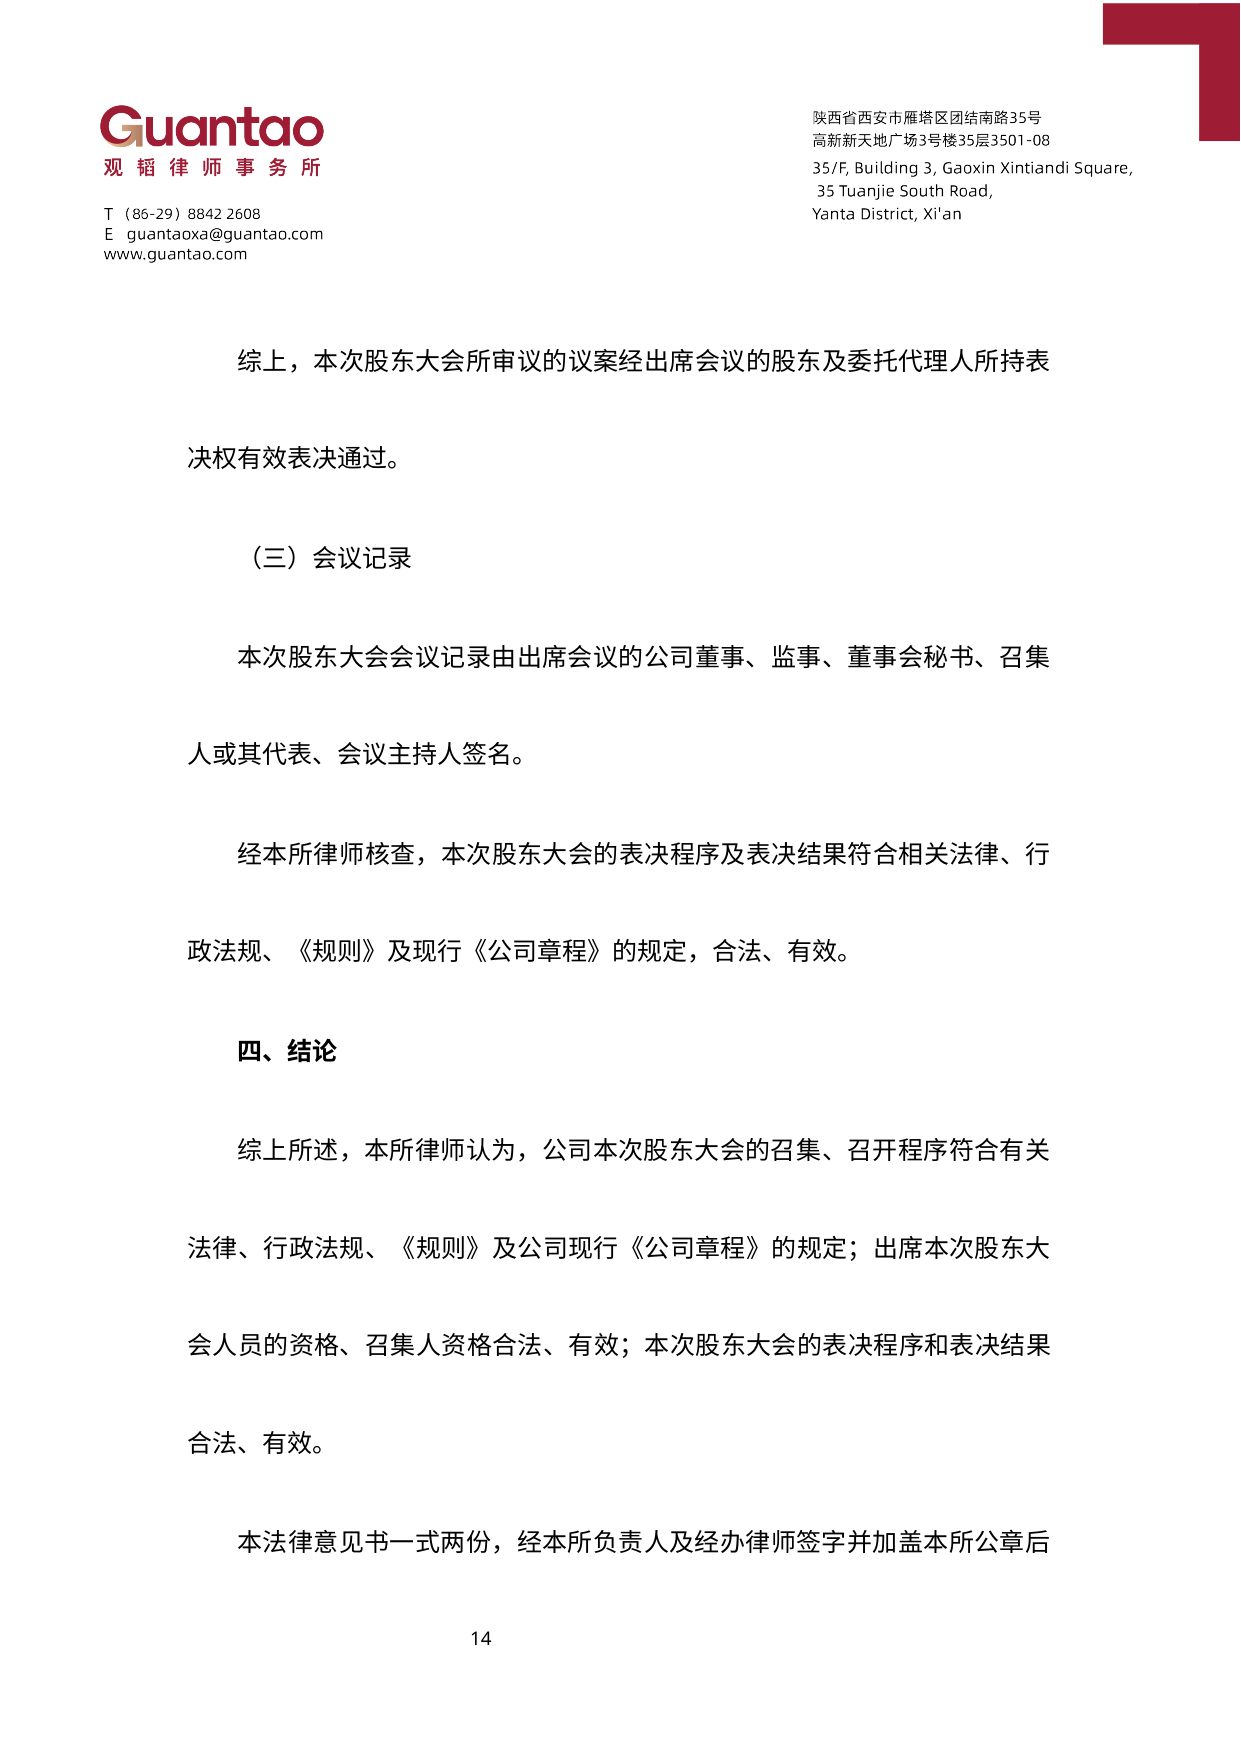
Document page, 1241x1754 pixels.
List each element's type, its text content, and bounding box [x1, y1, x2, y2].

picture [4, 3, 1240, 321]
text 综上，本次股东大会所审议的议案经出席会议的股东及委托代理人所持表决权有效表决通过。 [187, 327, 1053, 489]
text 经本所律师核查，本次股东大会的表决程序及表决结果符合相关法律、行政法规、《规则》及现行《公司章程》的规定，合法、有效。 [187, 820, 1053, 982]
text 本法律意见书一式两份，经本所负责人及经办律师签字并加盖本所公章后生效，具有同等法律效力。 [187, 1508, 1053, 1573]
text （三）会议记录 [187, 524, 1053, 589]
text 四、结论 [187, 1017, 1053, 1082]
text 综上所述，本所律师认为，公司本次股东大会的召集、召开程序符合有关法律、行政法规、《规则》及公司现行《公司章程》的规定；出席本次股东大会人员的资格、召集人资格合法、有效；本次股东大会的表决程序和表决结果合法、有效。 [187, 1116, 1053, 1474]
text 本次股东大会会议记录由出席会议的公司董事、监事、董事会秘书、召集人或其代表、会议主持人签名。 [187, 623, 1053, 786]
